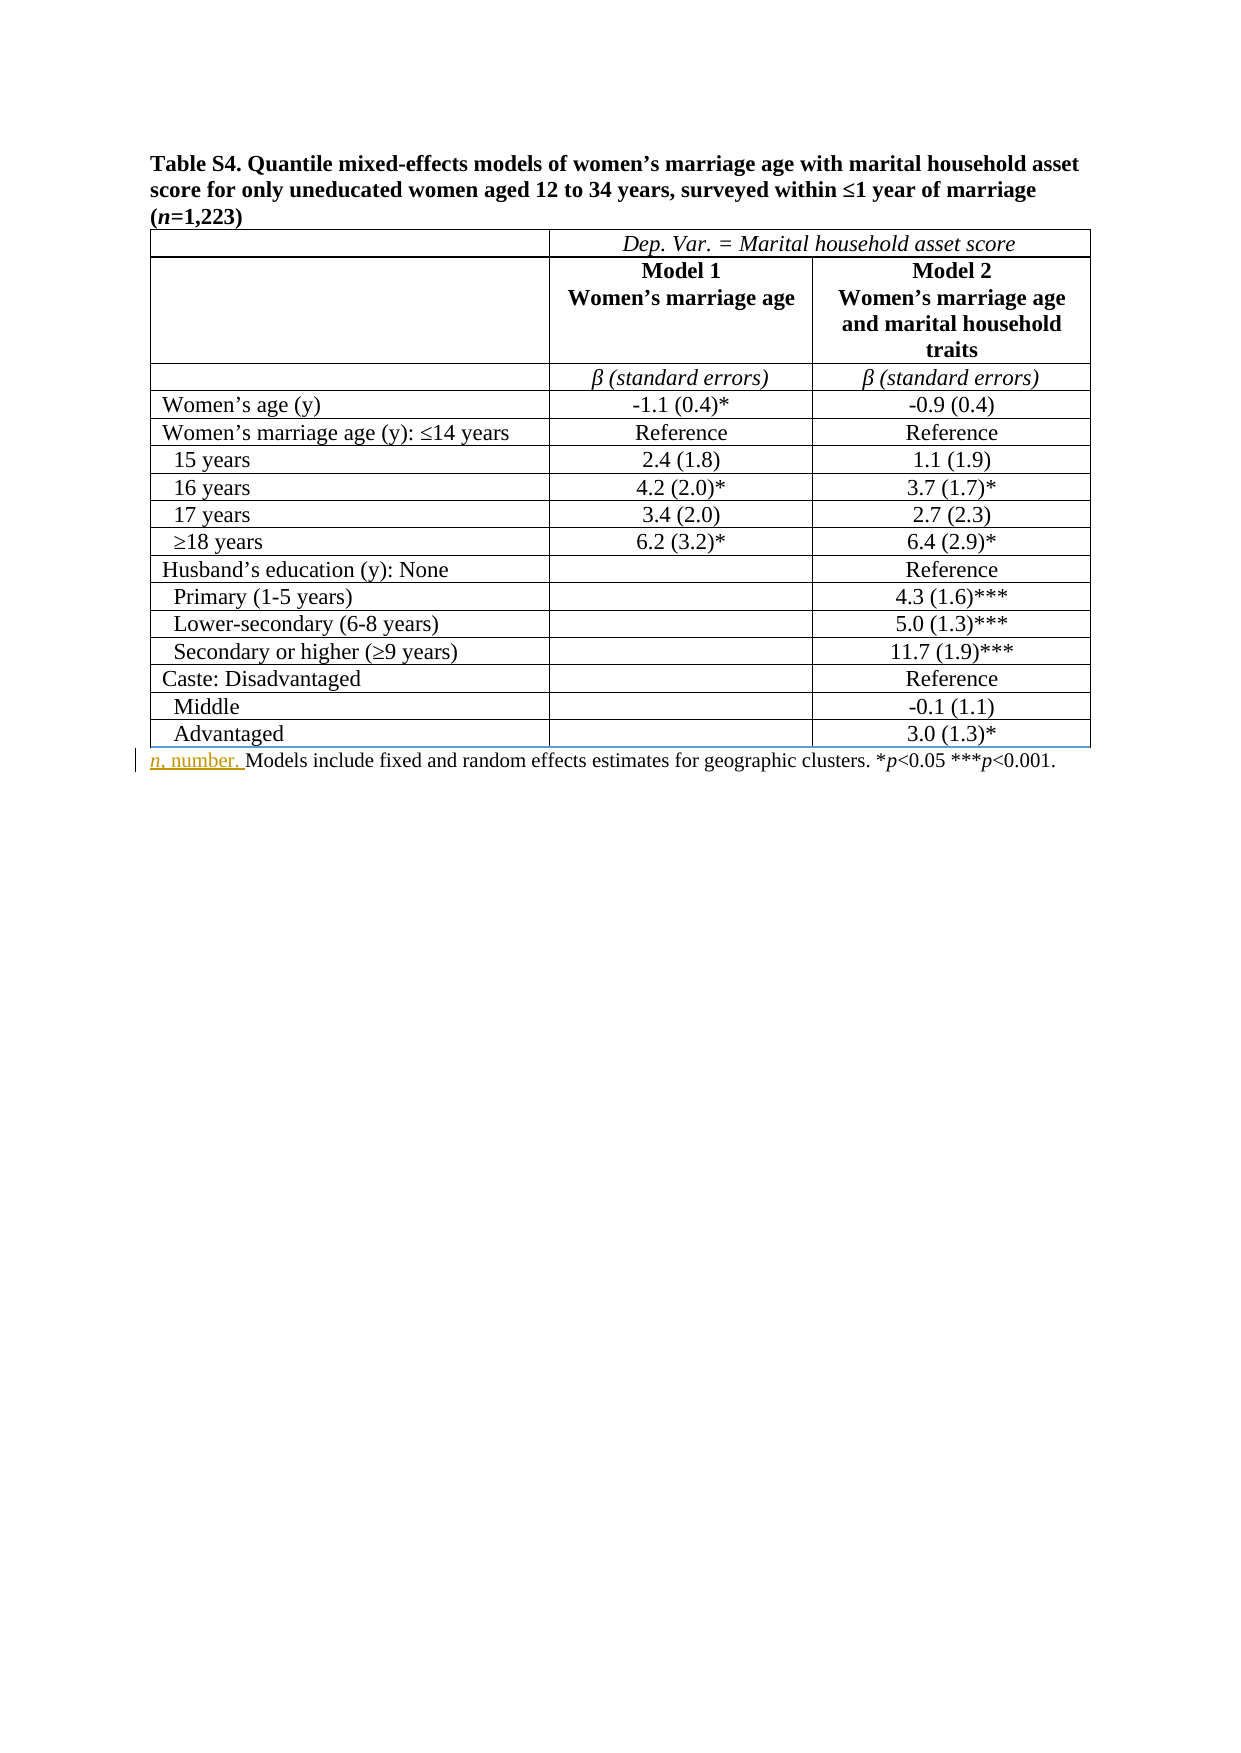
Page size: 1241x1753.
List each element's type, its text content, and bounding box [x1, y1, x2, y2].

table_cell [151, 258, 549, 363]
text Table S4. Quantile mixed-effects models of women’s marriage age with marital household asset score for only uneducated women aged 12 to 34 years, surveyed within ≤1 year of marriage (n=1,223) [150, 150, 1090, 229]
table_cell 17 years [151, 501, 549, 527]
table_cell 6.4 (2.9)* [813, 528, 1090, 555]
table_cell Middle [151, 693, 549, 719]
table_cell 3.4 (2.0) [550, 501, 812, 527]
table_cell [550, 693, 812, 719]
table_cell -0.1 (1.1) [813, 693, 1090, 719]
table_cell Advantaged [151, 720, 549, 746]
table_cell Reference [813, 556, 1090, 582]
table_cell ≥18 years [151, 528, 549, 555]
table_cell 11.7 (1.9)*** [813, 638, 1090, 664]
table_cell 4.3 (1.6)*** [813, 583, 1090, 609]
table_cell 4.2 (2.0)* [550, 474, 812, 500]
table_cell Model 1 Women’s marriage age [550, 258, 812, 363]
table_cell [151, 364, 549, 390]
table_cell 2.7 (2.3) [813, 501, 1090, 527]
table_cell [550, 638, 812, 664]
table_cell Women’s marriage age (y): ≤14 years [151, 419, 549, 445]
table_cell 1.1 (1.9) [813, 446, 1090, 472]
table_cell [550, 720, 812, 746]
table_cell 6.2 (3.2)* [550, 528, 812, 555]
table_cell 2.4 (1.8) [550, 446, 812, 472]
table_cell Reference [813, 665, 1090, 692]
table_cell 16 years [151, 474, 549, 500]
table_cell 3.7 (1.7)* [813, 474, 1090, 500]
table_cell Secondary or higher (≥9 years) [151, 638, 549, 664]
table_cell [550, 556, 812, 582]
table_cell Primary (1-5 years) [151, 583, 549, 609]
table_cell β (standard errors) [813, 364, 1090, 390]
table_header [151, 230, 549, 256]
table_cell [550, 665, 812, 692]
table_cell 3.0 (1.3)* [813, 720, 1090, 746]
table_cell Reference [550, 419, 812, 445]
table_cell 15 years [151, 446, 549, 472]
table_cell Caste: Disadvantaged [151, 665, 549, 692]
table_cell -0.9 (0.4) [813, 391, 1090, 418]
table_cell β (standard errors) [550, 364, 812, 390]
table_cell Reference [813, 419, 1090, 445]
table_cell Model 2 Women’s marriage age and marital household traits [813, 258, 1090, 363]
table_header Dep. Var. = Marital household asset score [550, 230, 1090, 256]
text Models include fixed and random effects estimates for geographic clusters. *p<0.05 ***p<0.001. [150, 748, 1090, 772]
table_cell [550, 583, 812, 609]
table_cell Women’s age (y) [151, 391, 549, 418]
table_cell -1.1 (0.4)* [550, 391, 812, 418]
table_cell Lower-secondary (6-8 years) [151, 611, 549, 637]
table_cell 5.0 (1.3)*** [813, 611, 1090, 637]
table_cell Husband’s education (y): None [151, 556, 549, 582]
table_cell [550, 611, 812, 637]
